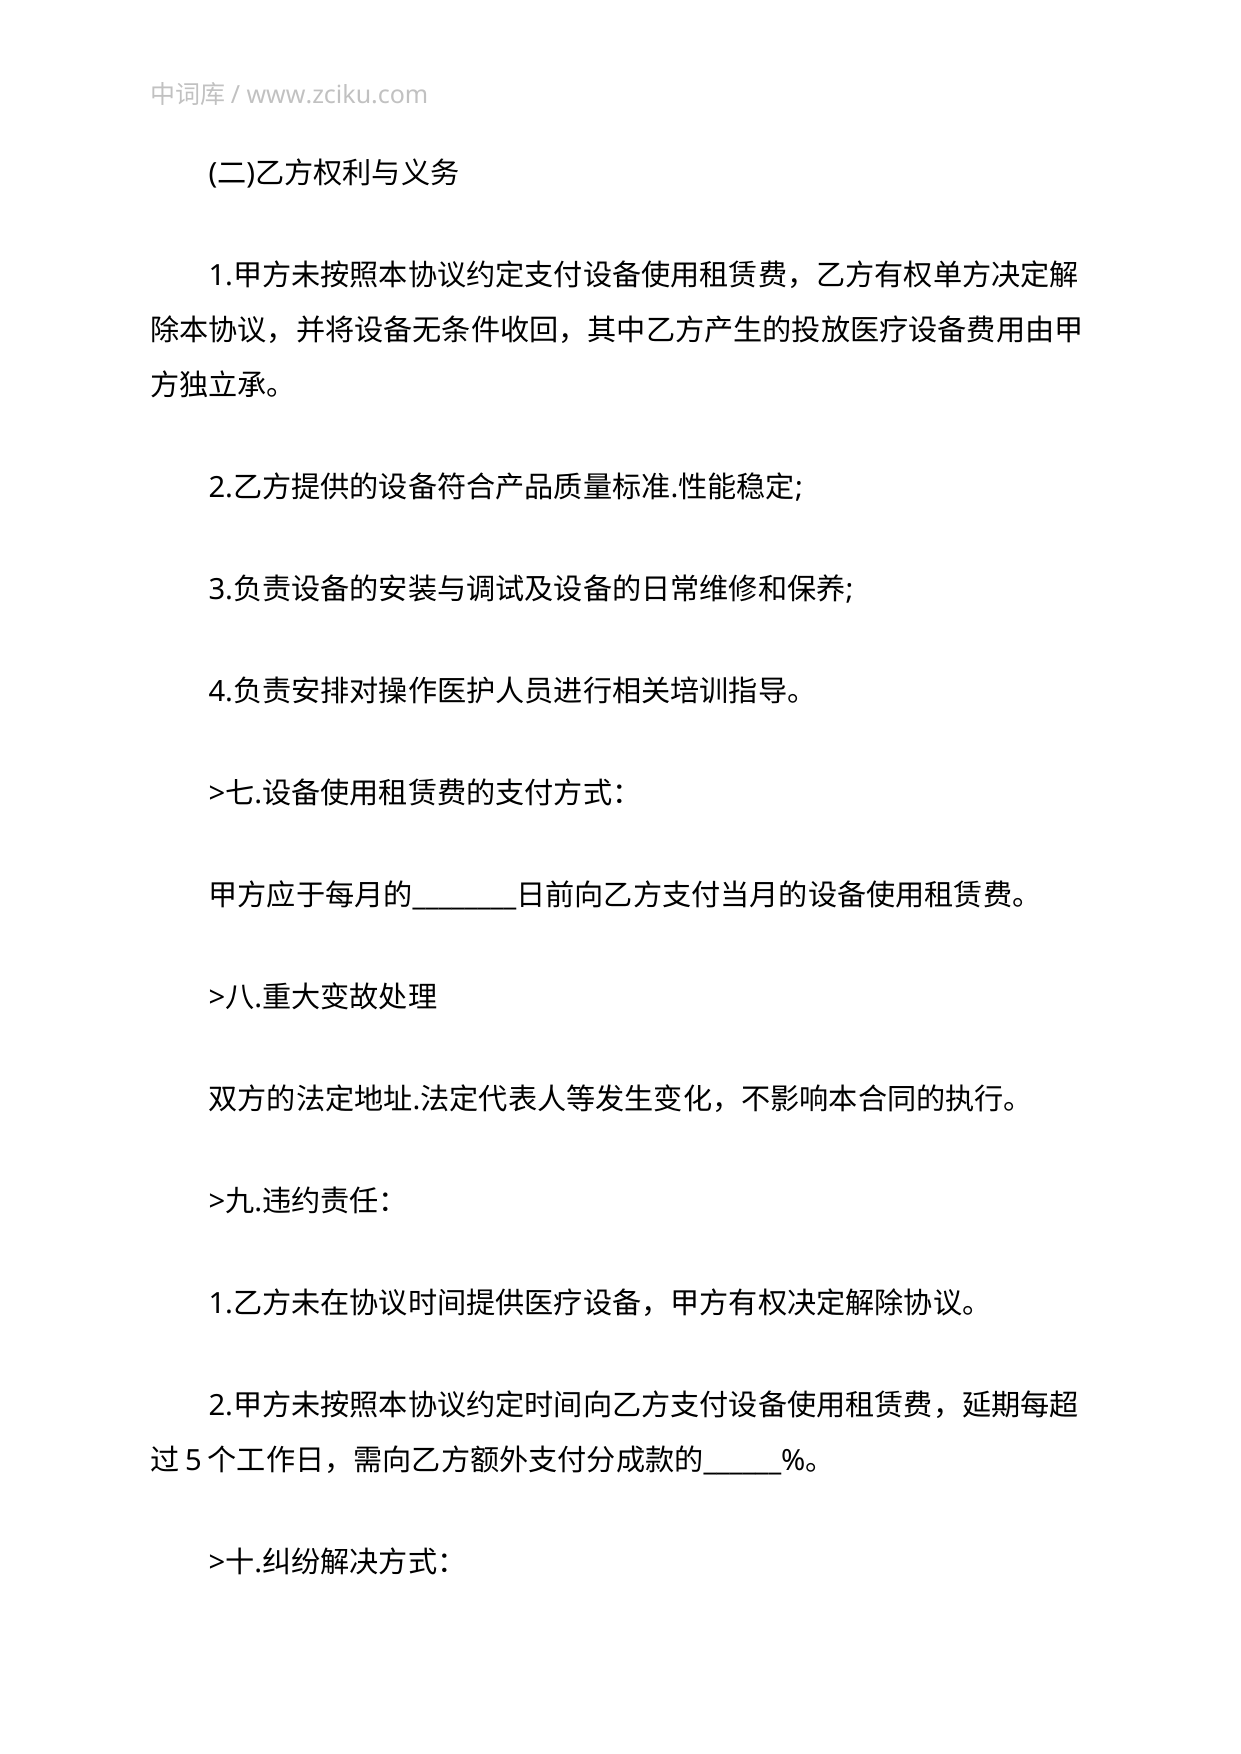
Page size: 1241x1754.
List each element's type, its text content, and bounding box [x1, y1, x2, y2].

text 4.负责安排对操作医护人员进行相关培训指导。 [150, 668, 1090, 710]
text >八.重大变故处理 [150, 973, 1090, 1016]
text 2.乙方提供的设备符合产品质量标准.性能稳定; [150, 464, 1090, 506]
text 双方的法定地址.法定代表人等发生变化，不影响本合同的执行。 [150, 1076, 1090, 1118]
text 1.甲方未按照本协议约定支付设备使用租赁费，乙方有权单方决定解除本协议，并将设备无条件收回，其中乙方产生的投放医疗设备费用由甲方独立承。 [150, 252, 1090, 404]
text 2.甲方未按照本协议约定时间向乙方支付设备使用租赁费，延期每超过5个工作日，需向乙方额外支付分成款的______%。 [150, 1381, 1090, 1479]
text 3.负责设备的安装与调试及设备的日常维修和保养; [150, 566, 1090, 608]
text 甲方应于每月的________日前向乙方支付当月的设备使用租赁费。 [150, 872, 1090, 914]
text >九.违约责任： [150, 1177, 1090, 1220]
text 1.乙方未在协议时间提供医疗设备，甲方有权决定解除协议。 [150, 1279, 1090, 1322]
text (二)乙方权利与义务 [150, 150, 1090, 192]
text >七.设备使用租赁费的支付方式： [150, 769, 1090, 812]
text >十.纠纷解决方式： [150, 1538, 1090, 1581]
